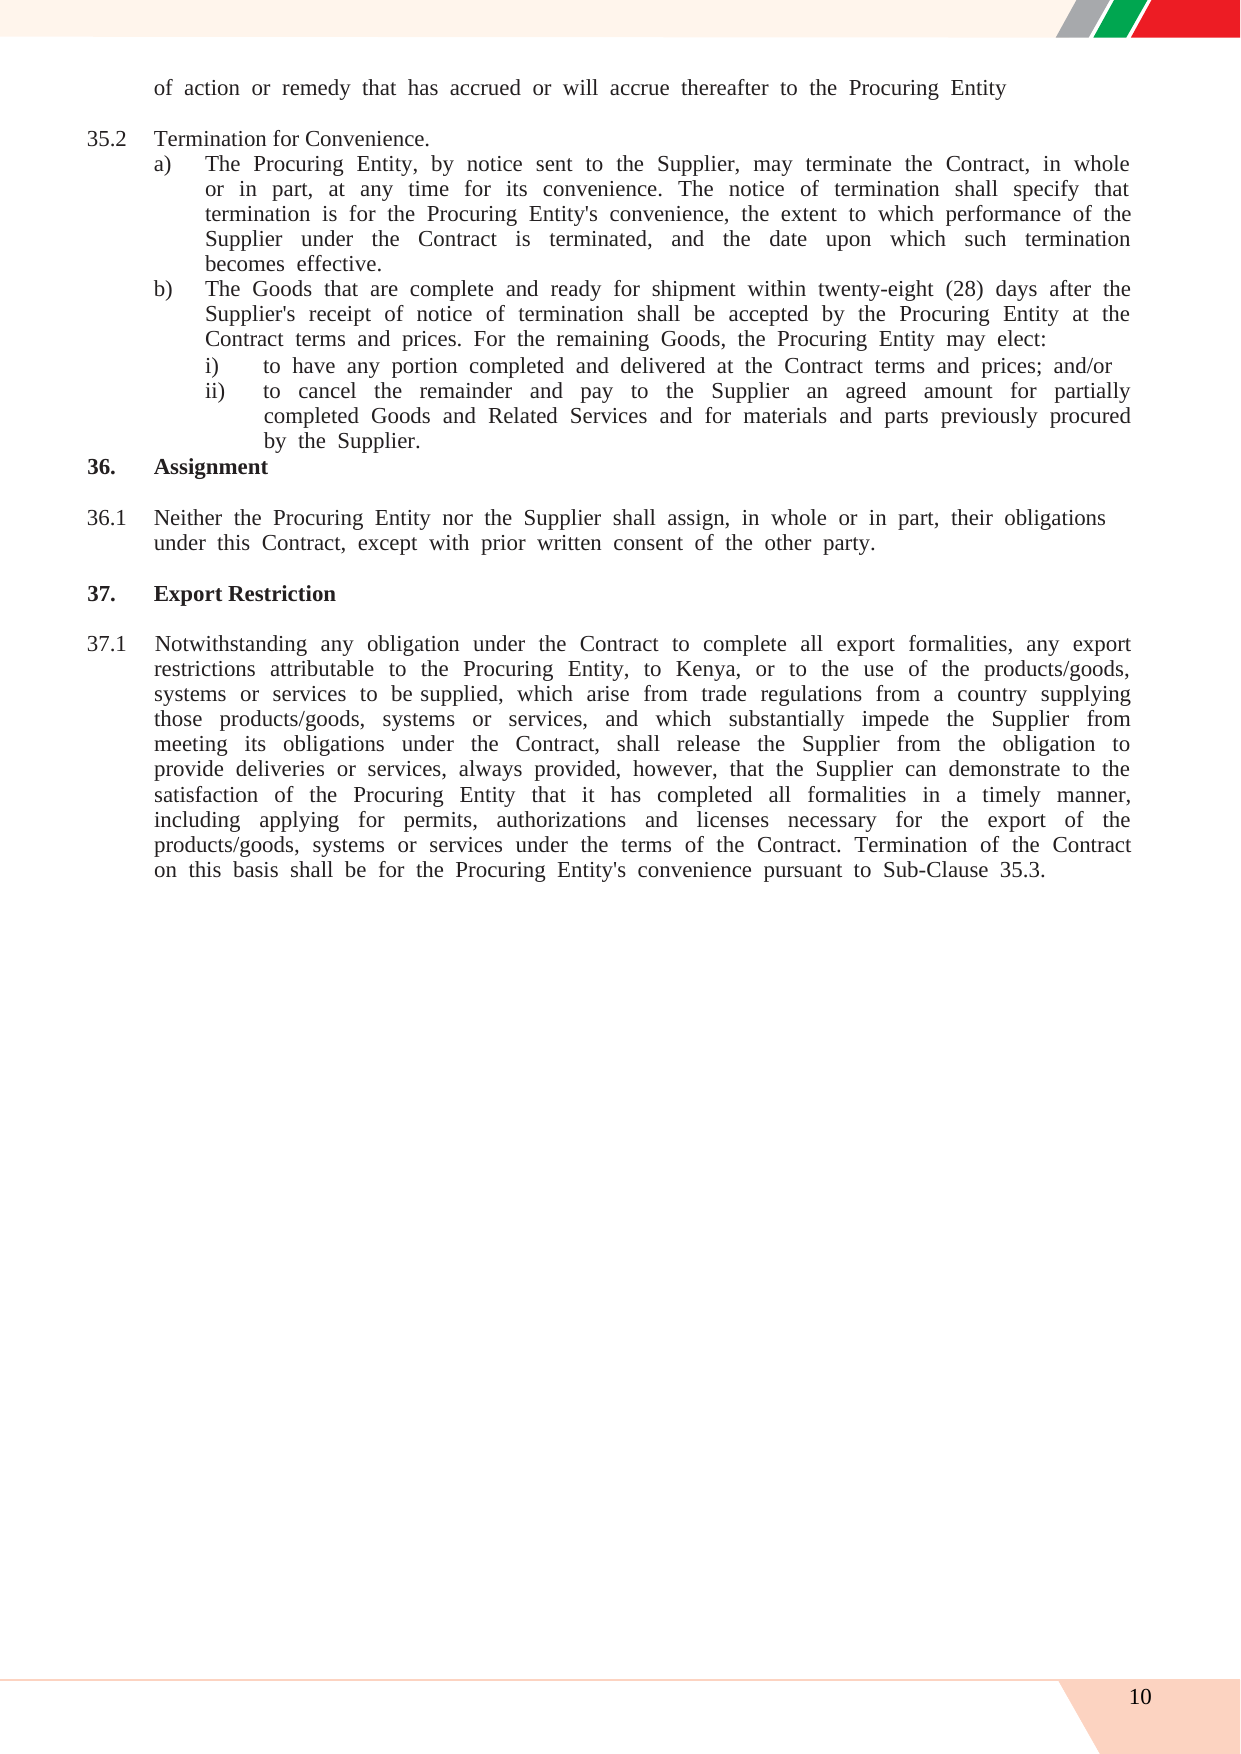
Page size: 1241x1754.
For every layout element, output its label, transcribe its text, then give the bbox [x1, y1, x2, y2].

list to have any portion completed and delivered at the Contract terms and prices; and/or [205, 352, 1165, 378]
list Termination for Convenience. [87, 125, 1165, 151]
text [153, 75, 1133, 100]
list The Procuring Entity, by notice sent to the Supplier, may terminate the Contract, in whole or in part, at any time for its convenience. The notice of termination shall specify that termination is for the Procuring Entity's convenience, the extent to which performance of the Supplier under the Contract is terminated, and the date upon which such termination becomes effective. [153, 151, 1133, 277]
text 37.1 Notwithstanding any obligation under the Contract to complete all export formalities, any export restrictions attributable to the Procuring Entity, to Kenya, or to the use of the products/goods, systems or services to be supplied, which arise from trade regulations from a country supplying those products/goods, systems or services, and which substantially impede the Supplier from meeting its obligations under the Contract, shall release the Supplier from the obligation to provide deliveries or services, always provided, however, that the Supplier can demonstrate to the satisfaction of the Procuring Entity that it has completed all formalities in a timely manner, including applying for permits, authorizations and licenses necessary for the export of the products/goods, systems or services under the terms of the Contract. Termination of the Contract on this basis shall be for the Procuring Entity's convenience pursuant to Sub-Clause 35.3. [87, 631, 1133, 882]
list to cancel the remainder and pay to the Supplier an agreed amount for partially completed Goods and Related Services and for materials and parts previously procured by the Supplier. [205, 378, 1133, 453]
text 36.1 Neither the Procuring Entity nor the Supplier shall assign, in whole or in part, their obligations under this Contract, except with prior written consent of the other party. [87, 505, 1132, 555]
subtitle Export Restriction [87, 580, 1165, 606]
list The Goods that are complete and ready for shipment within twenty-eight (28) days after the Supplier's receipt of notice of termination shall be accepted by the Procuring Entity at the Contract terms and prices. For the remaining Goods, the Procuring Entity may elect: [153, 277, 1133, 352]
subtitle Assignment [87, 453, 1165, 480]
